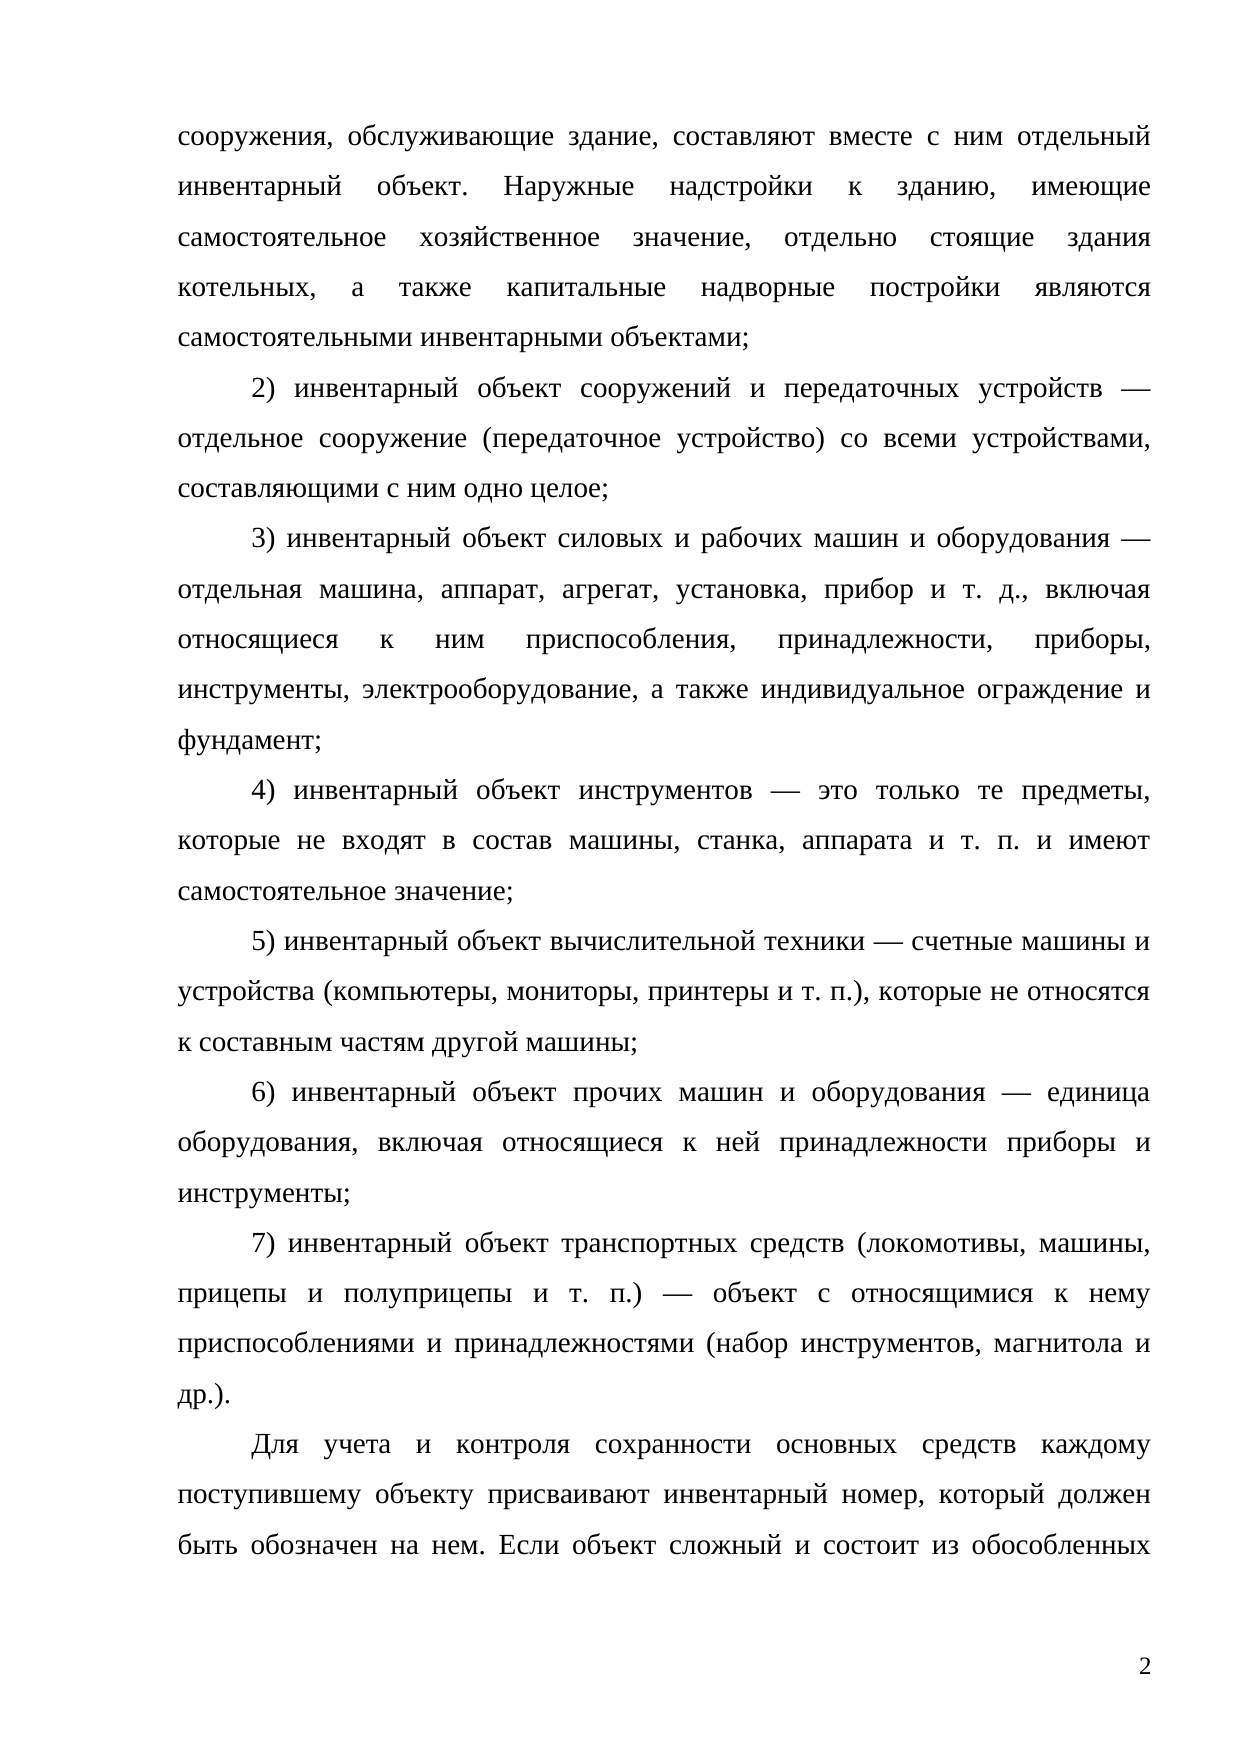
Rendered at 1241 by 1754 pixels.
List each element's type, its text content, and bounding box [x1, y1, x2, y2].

text 2) инвентарный объект сооружений и передаточных устройств — отдельное сооружение (передаточное устройство) со всеми устройствами, составляющими с ним одно целое; [177, 370, 1152, 504]
text 3) инвентарный объект силовых и рабочих машин и оборудования — отдельная машина, аппарат, агрегат, установка, прибор и т. д., включая относящиеся к ним приспособления, принадлежности, приборы, инструменты, электрооборудование, а также индивидуальное ограждение и фундамент; [177, 521, 1152, 755]
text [177, 118, 1152, 353]
text 5) инвентарный объект вычислительной техники — счетные машины и устройства (компьютеры, мониторы, принтеры и т. п.), которые не относятся к составным частям другой машины; [177, 923, 1152, 1057]
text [177, 1426, 1152, 1560]
text 4) инвентарный объект инструментов — это только те предметы, которые не входят в состав машины, станка, аппарата и т. п. и имеют самостоятельное значение; [177, 772, 1152, 906]
text 6) инвентарный объект прочих машин и оборудования — единица оборудования, включая относящиеся к ней принадлежности приборы и инструменты; [177, 1074, 1152, 1208]
text 7) инвентарный объект транспортных средств (локомотивы, машины, прицепы и полуприцепы и т. п.) — объект с относящимися к нему приспособлениями и принадлежностями (набор инструментов, магнитола и др.). [177, 1225, 1152, 1409]
